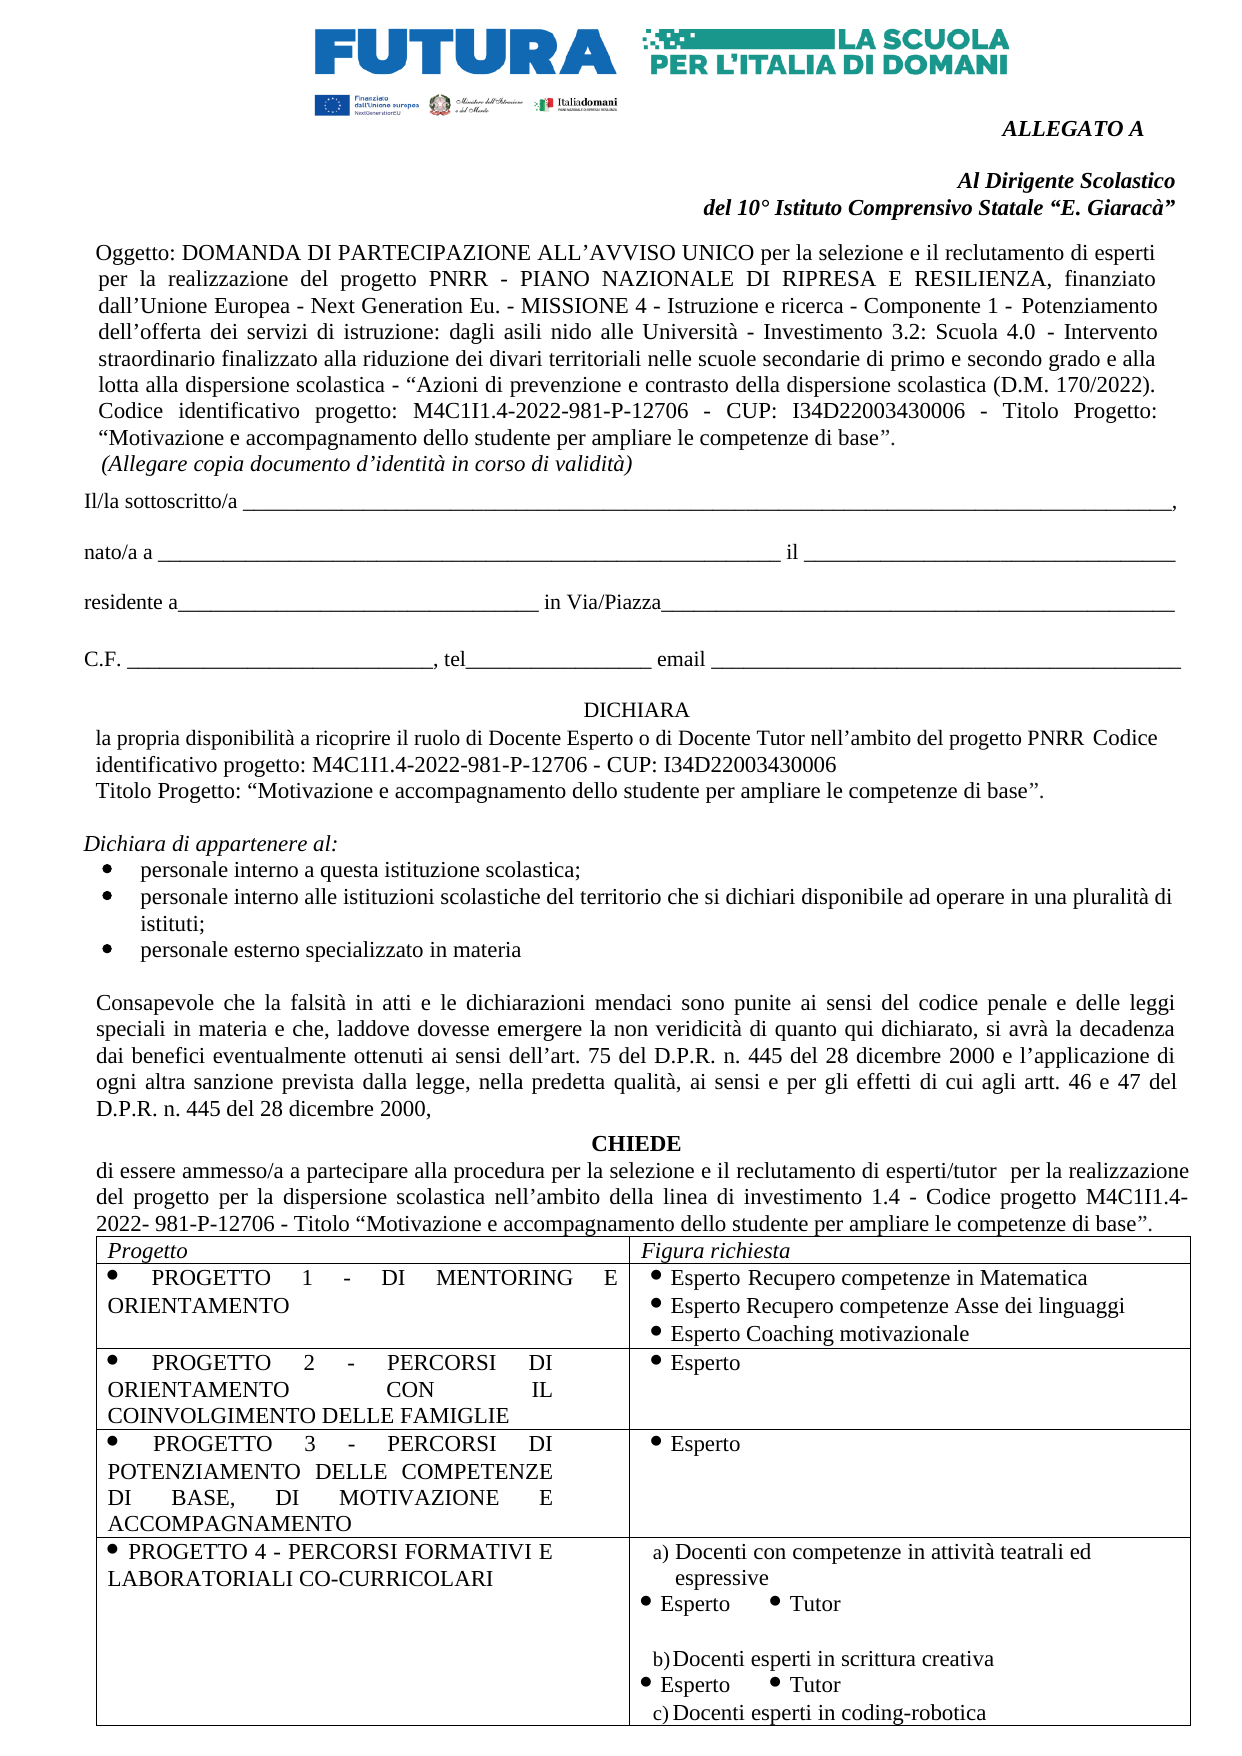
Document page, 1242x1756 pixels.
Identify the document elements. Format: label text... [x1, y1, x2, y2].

list personale interno a questa istituzione scolastica; [103, 856, 1175, 883]
text nato/a a _________________________________________________________ il __________________________________ [84, 539, 1189, 564]
table_cell Esperto Recupero competenze in Matematica Esperto Recupero competenze Asse dei linguaggi Esperto Coaching motivazionale [630, 1264, 1190, 1347]
table_cell PROGETTO 1 - DI MENTORING E ORIENTAMENTO [97, 1264, 629, 1347]
list personale esterno specializzato in materia [103, 936, 1175, 963]
table_cell Esperto [630, 1349, 1190, 1429]
table_cell PROGETTO 3 - PERCORSI DI POTENZIAMENTO DELLE COMPETENZE DI BASE, DI MOTIVAZIONE E ACCOMPAGNAMENTO [97, 1430, 629, 1537]
text Oggetto: DOMANDA DI PARTECIPAZIONE ALL’AVVISO UNICO per la selezione e il reclutamento di esperti per la realizzazione del progetto PNRR - PIANO NAZIONALE DI RIPRESA E RESILIENZA, finanziato dall’Unione Europea - Next Generation Eu. - MISSIONE 4 - Istruzione e ricerca - Componente 1 - Potenziamento dell’offerta dei servizi di istruzione: dagli asili nido alle Università - Investimento 3.2: Scuola 4.0 - Intervento straordinario finalizzato alla riduzione dei divari territoriali nelle scuole secondarie di primo e secondo grado e alla lotta alla dispersione scolastica - “Azioni di prevenzione e contrasto della dispersione scolastica (D.M. 170/2022). Codice identificativo progetto: M4C1I1.4-2022-981-P-12706 - CUP: I34D22003430006 - Titolo Progetto: “Motivazione e accompagnamento dello studente per ampliare le competenze di base”. [95, 239, 1158, 450]
text Il/la sottoscritto/a _____________________________________________________________________________________, [84, 488, 1189, 513]
table_cell PROGETTO 2 - PERCORSI DI ORIENTAMENTO CON IL COINVOLGIMENTO DELLE FAMIGLIE [97, 1349, 629, 1429]
subtitle CHIEDE [228, 1131, 1045, 1157]
text Titolo Progetto: “Motivazione e accompagnamento dello studente per ampliare le competenze di base”. [83, 777, 1158, 803]
subtitle (Allegare copia documento d’identità in corso di validità) [101, 450, 1189, 476]
text di essere ammesso/a a partecipare alla procedura per la selezione e il reclutamento di esperti/tutor per la realizzazione del progetto per la dispersione scolastica nell’ambito della linea di investimento 1.4 - Codice progetto M4C1I1.4-2022- 981-P-12706 - Titolo “Motivazione e accompagnamento dello studente per ampliare le competenze di base”. [96, 1157, 1189, 1236]
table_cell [630, 1538, 1190, 1725]
text Dichiara di appartenere al: [83, 830, 1189, 856]
text Al Dirigente Scolastico [83, 167, 1177, 194]
text Consapevole che la falsità in atti e le dichiarazioni mendaci sono punite ai sensi del codice penale e delle leggi speciali in materia e che, laddove dovesse emergere la non veridicità di quanto qui dichiarato, si avrà la decadenza dai benefici eventualmente ottenuti ai sensi dell’art. 75 del D.P.R. n. 445 del 28 dicembre 2000 e l’applicazione di ogni altra sanzione prevista dalla legge, nella predetta qualità, ai sensi e per gli effetti di cui agli artt. 46 e 47 del D.P.R. n. 445 del 28 dicembre 2000, [96, 989, 1177, 1121]
table_cell Esperto [630, 1430, 1190, 1537]
picture [314, 28, 1010, 114]
list personale interno alle istituzioni scolastiche del territorio che si dichiari disponibile ad operare in una pluralità di istituti; [103, 883, 1175, 936]
text DICHIARA [83, 697, 1190, 722]
text residente a_________________________________ in Via/Piazza_______________________________________________ [84, 589, 1189, 614]
table_header Figura richiesta [630, 1237, 1190, 1263]
text del 10° Istituto Comprensivo Statale “E. Giaracà” [83, 194, 1177, 220]
table_header Progetto [97, 1237, 629, 1263]
text C.F. ____________________________, tel_________________ email ___________________________________________ [84, 646, 1189, 671]
text ALLEGATO A [83, 114, 1146, 141]
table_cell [97, 1538, 629, 1725]
text la propria disponibilità a ricoprire il ruolo di Docente Esperto o di Docente Tutor nell’ambito del progetto PNRR Codice identificativo progetto: M4C1I1.4-2022-981-P-12706 - CUP: I34D22003430006 [95, 724, 1158, 777]
